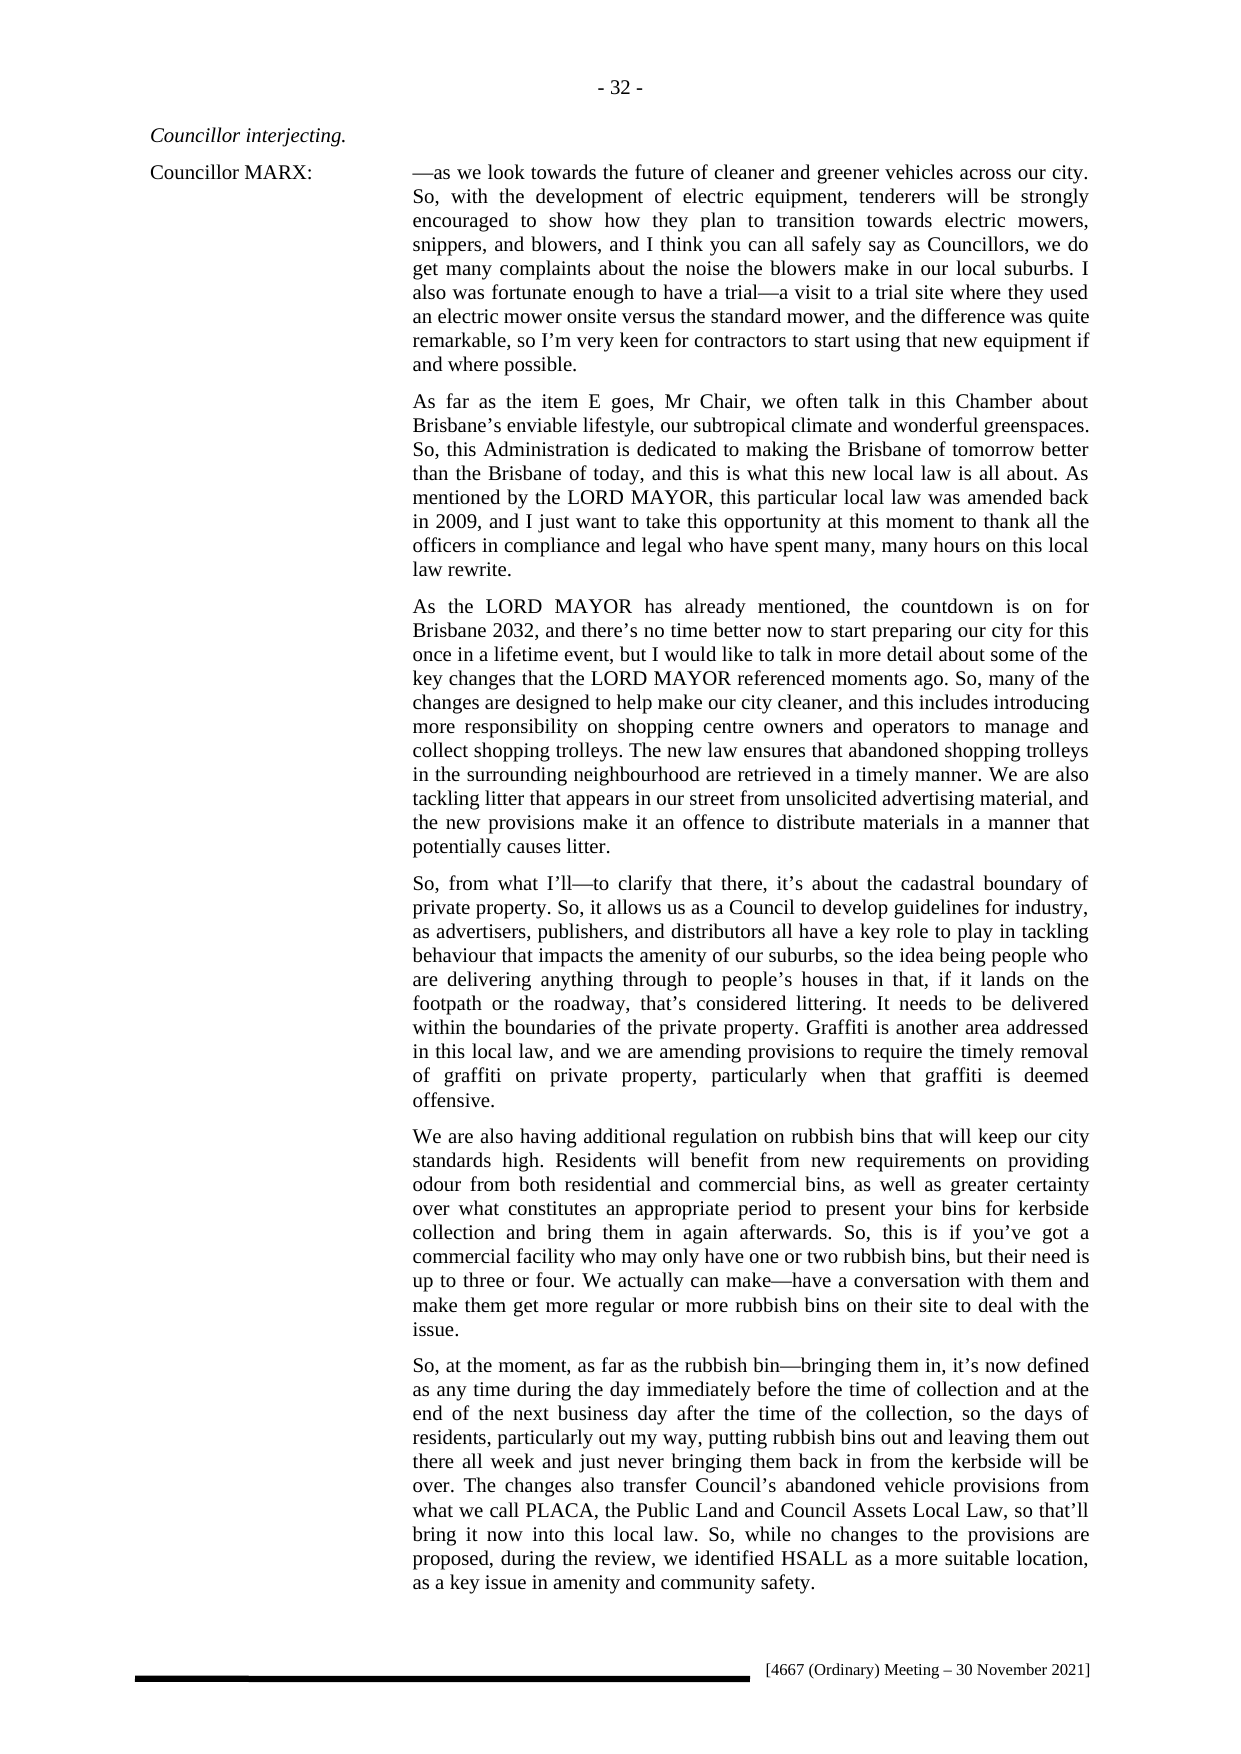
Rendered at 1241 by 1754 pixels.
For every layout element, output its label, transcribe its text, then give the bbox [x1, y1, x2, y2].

text Councillor MARX: —as we look towards the future of cleaner and greener vehicles across our city. So, with the development of electric equipment, tenderers will be strongly encouraged to show how they plan to transition towards electric mowers, snippers, and blowers, and I think you can all safely say as Councillors, we do get many complaints about the noise the blowers make in our local suburbs. I also was fortunate enough to have a trial—a visit to a trial site where they used an electric mower onsite versus the standard mower, and the difference was quite remarkable, so I’m very keen for contractors to start using that new equipment if and where possible. [150, 160, 1090, 376]
text Councillor interjecting. [150, 123, 1090, 147]
text We are also having additional regulation on rubbish bins that will keep our city standards high. Residents will benefit from new requirements on providing odour from both residential and commercial bins, as well as greater certainty over what constitutes an appropriate period to present your bins for kerbside collection and bring them in again afterwards. So, this is if you’ve got a commercial facility who may only have one or two rubbish bins, but their need is up to three or four. We actually can make—have a conversation with them and make them get more regular or more rubbish bins on their site to deal with the issue. [412, 1124, 1090, 1341]
text So, at the moment, as far as the rubbish bin—bringing them in, it’s now defined as any time during the day immediately before the time of collection and at the end of the next business day after the time of the collection, so the days of residents, particularly out my way, putting rubbish bins out and leaving them out there all week and just never bringing them back in from the kerbside will be over. The changes also transfer Council’s abandoned vehicle provisions from what we call PLACA, the Public Land and Council Assets Local Law, so that’ll bring it now into this local law. So, while no changes to the provisions are proposed, during the review, we identified HSALL as a more suitable location, as a key issue in amenity and community safety. [412, 1353, 1090, 1594]
text As the LORD MAYOR has already mentioned, the countdown is on for Brisbane 2032, and there’s no time better now to start preparing our city for this once in a lifetime event, but I would like to talk in more detail about some of the key changes that the LORD MAYOR referenced moments ago. So, many of the changes are designed to help make our city cleaner, and this includes introducing more responsibility on shopping centre owners and operators to manage and collect shopping trolleys. The new law ensures that abandoned shopping trolleys in the surrounding neighbourhood are retrieved in a timely manner. We are also tackling litter that appears in our street from unsolicited advertising material, and the new provisions make it an offence to distribute materials in a manner that potentially causes litter. [412, 594, 1090, 858]
text So, from what I’ll—to clarify that there, it’s about the cadastral boundary of private property. So, it allows us as a Council to develop guidelines for industry, as advertisers, publishers, and distributors all have a key role to play in tackling behaviour that impacts the amenity of our suburbs, so the idea being people who are delivering anything through to people’s houses in that, if it lands on the footpath or the roadway, that’s considered littering. It needs to be delivered within the boundaries of the private property. Graffiti is another area addressed in this local law, and we are amending provisions to require the timely removal of graffiti on private property, particularly when that graffiti is deemed offensive. [412, 871, 1090, 1112]
text As far as the item E goes, Mr Chair, we often talk in this Chamber about Brisbane’s enviable lifestyle, our subtropical climate and wonderful greenspaces. So, this Administration is dedicated to making the Brisbane of tomorrow better than the Brisbane of today, and this is what this new local law is all about. As mentioned by the LORD MAYOR, this particular local law was amended back in 2009, and I just want to take this opportunity at this moment to thank all the officers in compliance and legal who have spent many, many hours on this local law rewrite. [412, 389, 1090, 581]
